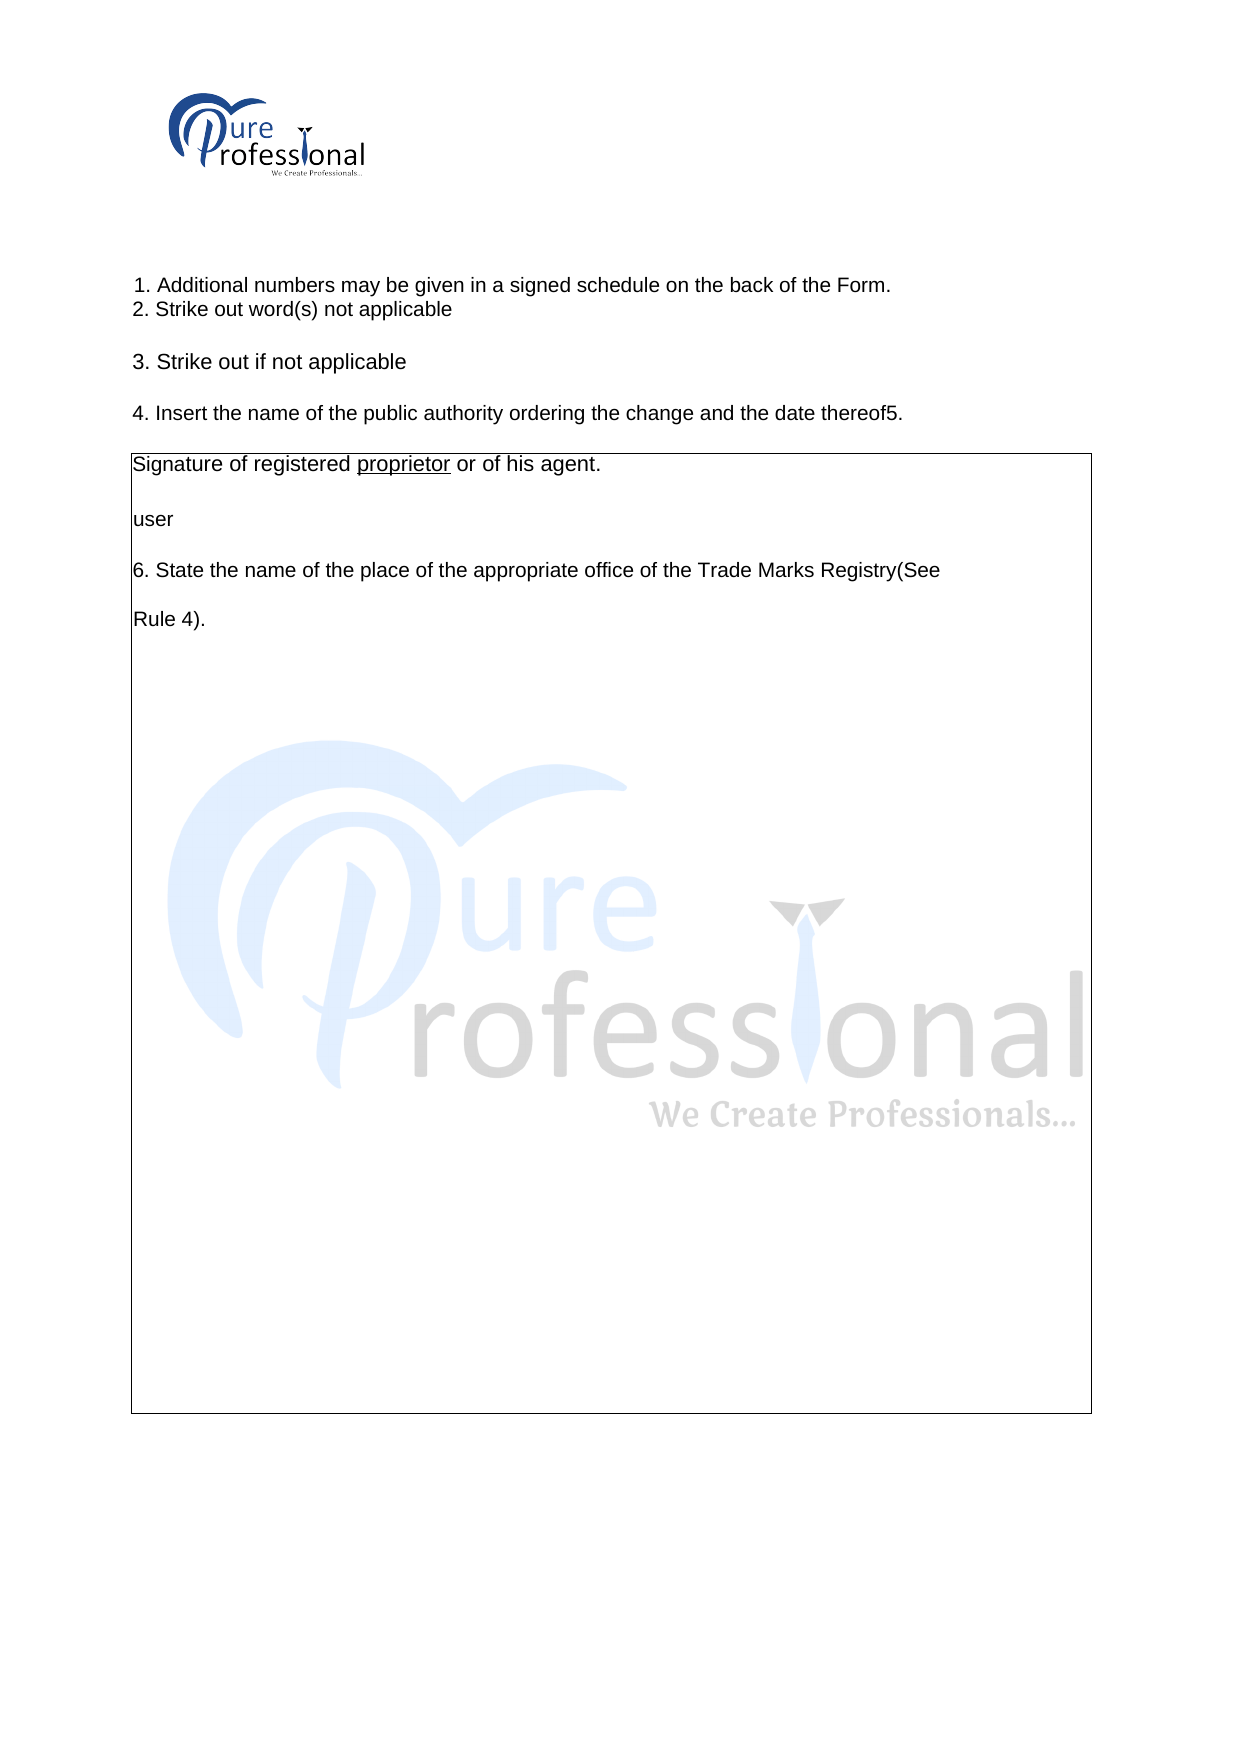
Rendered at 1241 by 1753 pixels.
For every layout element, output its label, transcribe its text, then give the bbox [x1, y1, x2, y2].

text 3. Strike out if not applicable [132, 349, 1092, 374]
text user [133, 507, 1092, 531]
text 4. Insert the name of the public authority ordering the change and the date thereof5. Signature of registered proprietor or of his agent. [132, 401, 985, 476]
text 2. Strike out word(s) not applicable [132, 297, 1092, 321]
text 1. Additional numbers may be given in a signed schedule on the back of the Form. [134, 273, 1092, 297]
text 6. State the name of the place of the appropriate office of the Trade Marks Registry(See Rule 4). [132, 558, 986, 631]
picture [131, 0, 401, 270]
